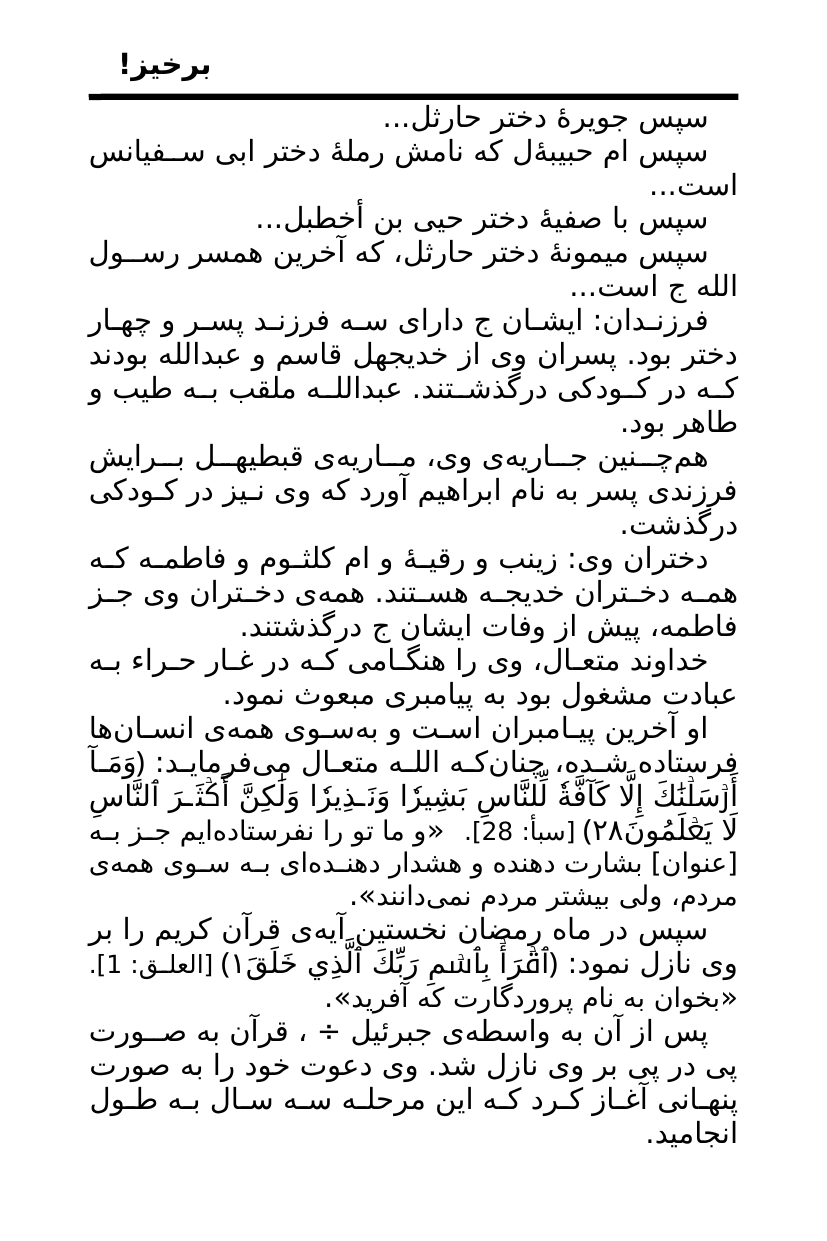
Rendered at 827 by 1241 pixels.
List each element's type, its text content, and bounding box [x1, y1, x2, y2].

text سپس در ماه رمضان نخستین آیه‌ی قرآن کریم را بر وی نازل نمود: ﴿ٱقۡرَأۡ بِٱسۡمِ رَبِّكَ ٱلَّذِي خَلَقَ١﴾ [العلق: 1]. «بخوان به نام پروردگارت که آفرید». [89, 913, 738, 1014]
text هم‌چنین جاریه‌ی وی، ماریه‌ی قبطیهل برایش فرزندی پسر به نام ابراهیم آورد که وی نیز در کودکی درگذشت. [89, 439, 738, 541]
text سپس با صفیۀ دختر حیی بن أخطبل... [89, 202, 738, 236]
text دختران وی: زینب و رقیۀ و ام کلثوم و فاطمه که همه دختران خدیجه هستند. همه‌ی دختران وی جز فاطمه، پیش از وفات ایشان ج درگذشتند. [89, 541, 738, 643]
text پس از آن به واسطه‌ی جبرئیل ÷ ، قرآن به صورت پی در پی بر وی نازل شد. وی دعوت خود را به صورت پنهانی آغاز کرد که این مرحله سه سال به طول انجامید. [89, 1014, 738, 1150]
text فرزندان: ایشان ج دارای سه فرزند پسر و چهار دختر بود. پسران وی از خدیجهل قاسم و عبدالله بودند که در کودکی درگذشتند. عبدالله ملقب به طیب و طاهر بود. [89, 304, 738, 439]
text سپس میمونۀ دختر حارثل، که آخرین همسر رسول الله ج است... [89, 236, 738, 304]
text سپس جویرۀ دختر حارثل... [89, 100, 738, 134]
text خداوند متعال، وی را هنگامی که در غار حراء به عبادت مشغول بود به پیامبری مبعوث نمود. [89, 643, 738, 711]
text او آخرین پیامبران است و به‌سوی همه‌ی انسان‌ها فرستاده شده، چنان‌که الله متعال می‌فرماید: ﴿وَمَآ أَرۡسَلۡنَٰكَ إِلَّا كَآفَّةٗ لِّلنَّاسِ بَشِيرٗا وَنَذِيرٗا وَلَٰكِنَّ أَكۡثَرَ ٱلنَّاسِ لَا يَعۡلَمُونَ٢٨﴾ [سبأ: 28]. «و ما تو را نفرستاده‌ایم جز به [عنوان] بشارت دهنده و هشدار دهنده‌ای به سوی همه‌ی مردم، ولی بیشتر مردم نمی‌دانند». [89, 711, 738, 913]
text سپس ام حبیبۀل که نامش رملۀ دختر ابی سفیانس است... [89, 134, 738, 202]
